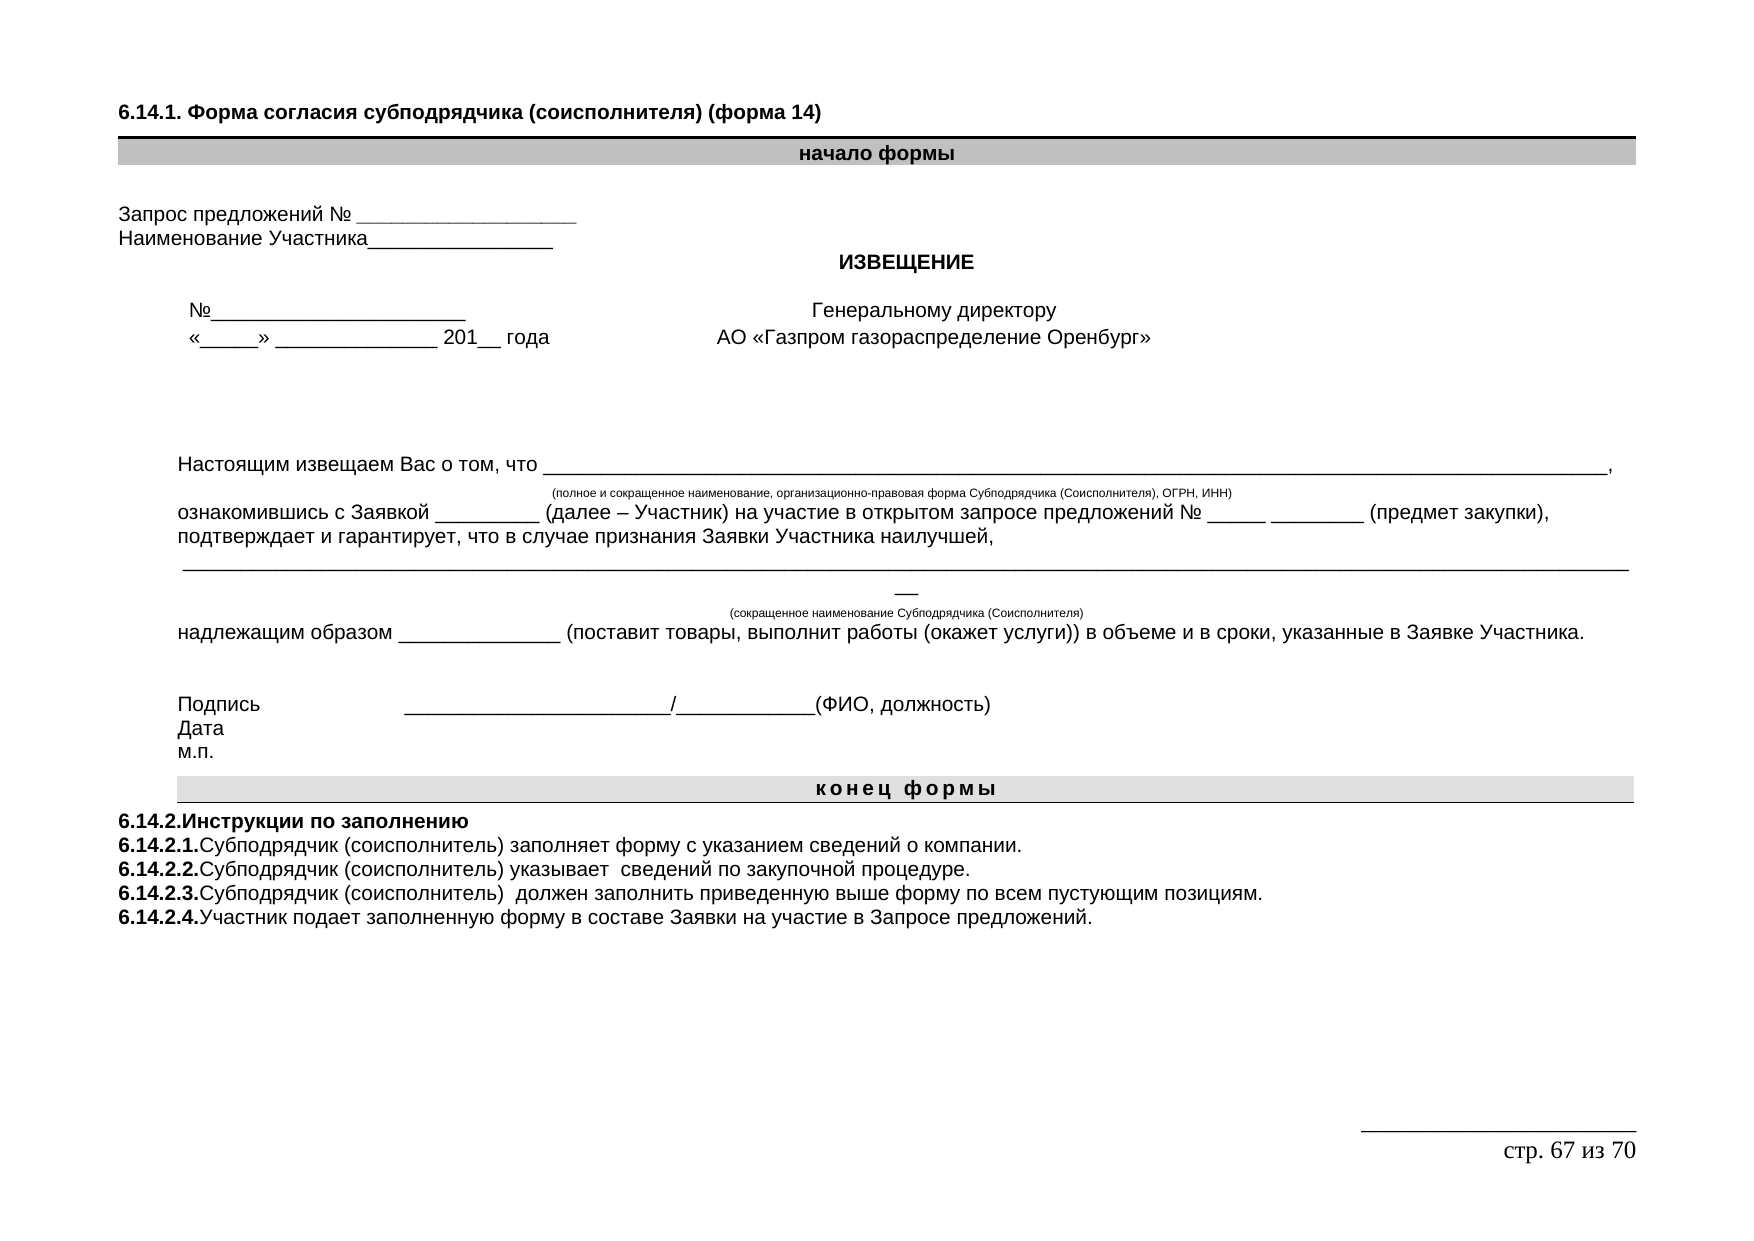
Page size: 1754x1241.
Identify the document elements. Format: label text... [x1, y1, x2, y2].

text ИЗВЕЩЕНИЕ [177, 249, 1636, 273]
text конец формы [177, 776, 1634, 802]
text 6.14.2.2.Субподрядчик (соисполнитель) указывает сведений по закупочной процедуре. [118, 857, 1636, 881]
text (сокращенное наименование Субподрядчика (Соисполнителя) [177, 596, 1636, 619]
text начало формы [118, 139, 1636, 165]
list 6.14.1. Форма согласия субподрядчика (соисполнителя) (форма 14) [118, 99, 1636, 123]
text 6.14.2.3.Субподрядчик (соисполнитель) должен заполнить приведенную выше форму по всем пустующим позициям. [118, 881, 1636, 905]
text 6.14.2.4.Участник подает заполненную форму в составе Заявки на участие в Запросе предложений. [118, 905, 1636, 929]
text _______________________________________________________________________________________________________________________________ [177, 548, 1636, 596]
text надлежащим образом ______________ (поставит товары, выполнит работы (окажет услуги)) в объеме и в сроки, указанные в Заявке Участника. [177, 619, 1636, 643]
table_header Генеральному директору АО «Газпром газораспределение Оренбург» [675, 298, 1192, 380]
text Настоящим извещаем Вас о том, что ____________________________________________________________________________________________, [177, 452, 1636, 476]
text подтверждает и гарантирует, что в случае признания Заявки Участника наилучшей, [177, 524, 1636, 548]
text ознакомившись с Заявкой _________ (далее – Участник) на участие в открытом запросе предложений № _____ ________ (предмет закупки), [177, 500, 1636, 524]
text Подпись _______________________/____________(ФИО, должность) [177, 691, 1636, 715]
text Запрос предложений № ___________________ [118, 202, 1636, 226]
text (полное и сокращенное наименование, организационно-правовая форма Субподрядчика (Соисполнителя), ОГРН, ИНН) [177, 476, 1607, 500]
table_header №______________________ «_____» ______________ 201__ года [177, 298, 675, 380]
text м.п. [177, 739, 1636, 763]
text Наименование Участника________________ [118, 226, 1636, 249]
text 6.14.2.1.Субподрядчик (соисполнитель) заполняет форму с указанием сведений о компании. [118, 833, 1636, 857]
text Дата [177, 715, 1636, 739]
text 6.14.2.Инструкции по заполнению [118, 809, 1636, 833]
